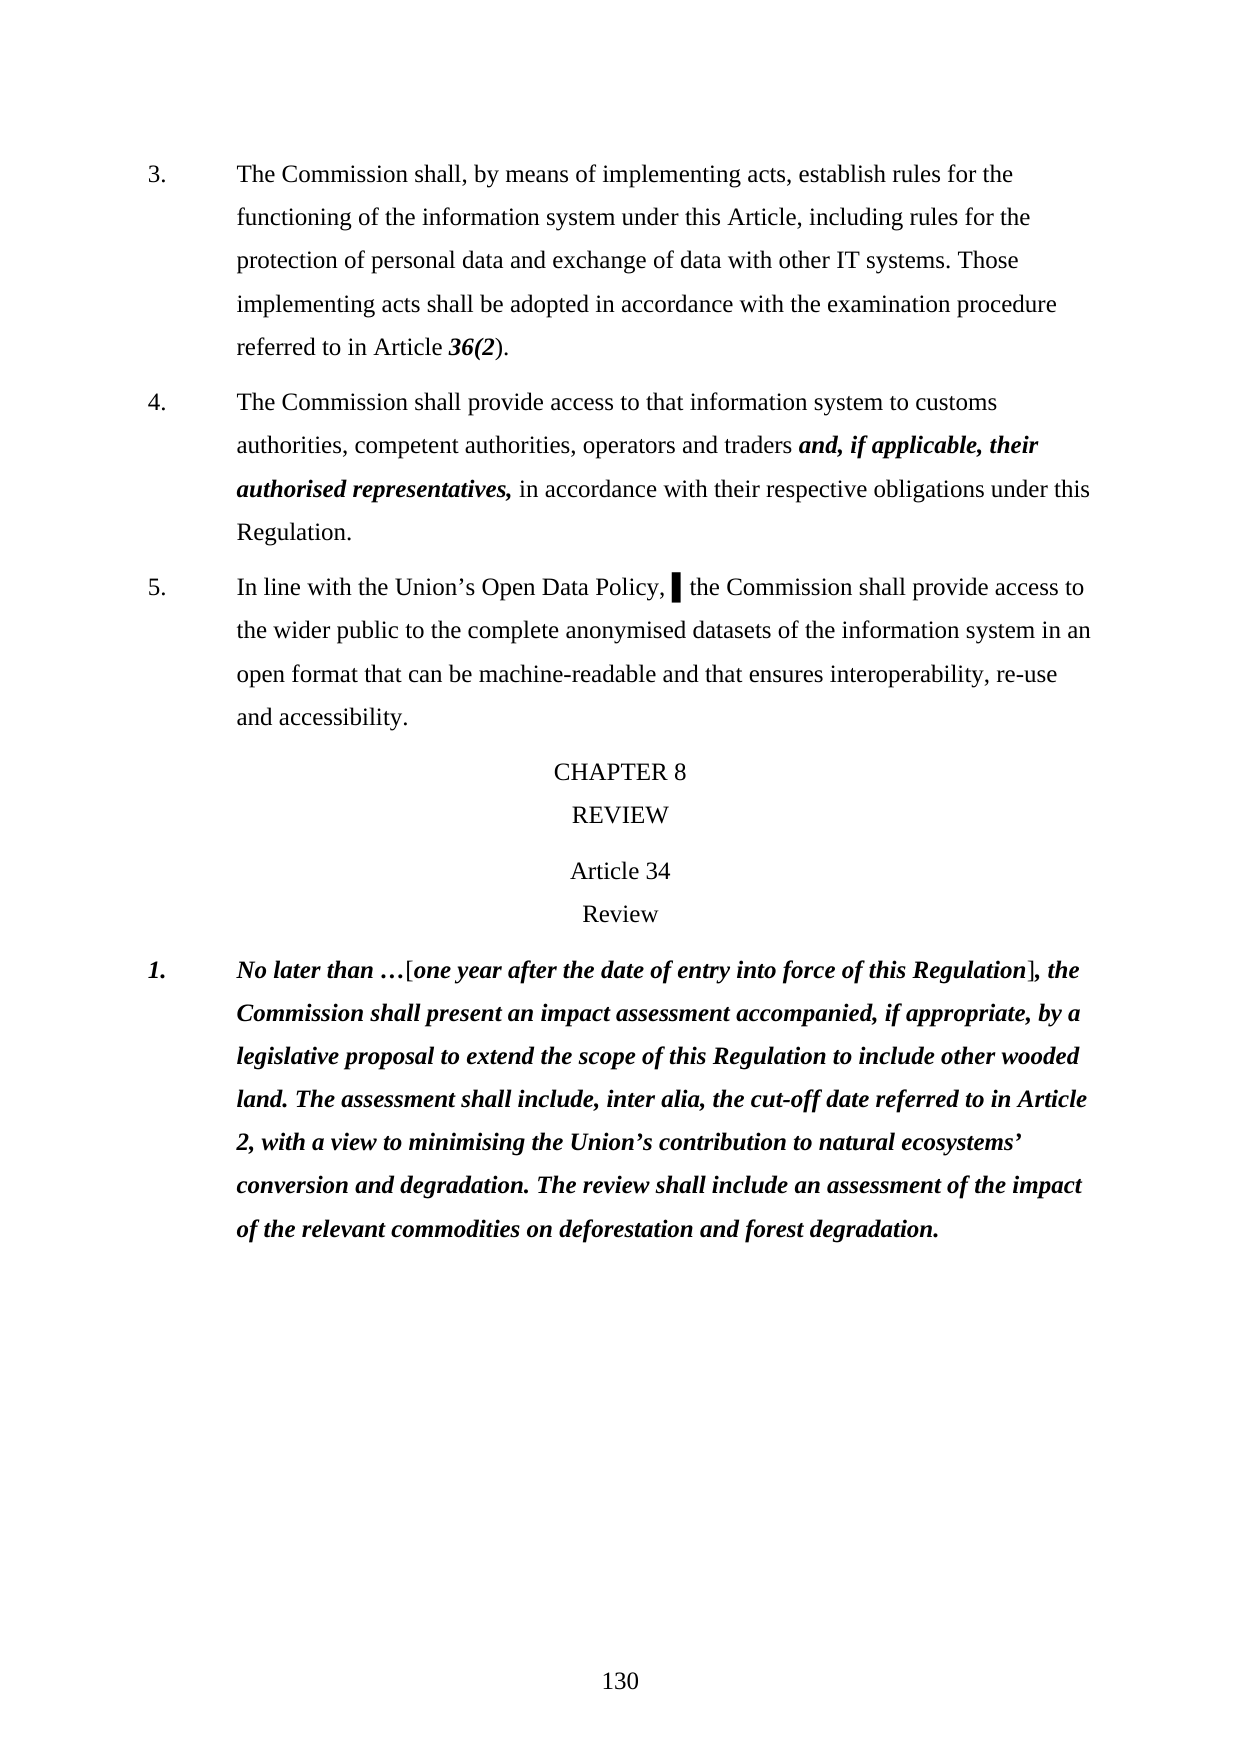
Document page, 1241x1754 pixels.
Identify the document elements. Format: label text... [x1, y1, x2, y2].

text 1. No later than …[one year after the date of entry into force of this Regulation], the Commission shall present an impact assessment accompanied, if appropriate, by a legislative proposal to extend the scope of this Regulation to include other wooded land. The assessment shall include, inter alia, the cut-off date referred to in Article 2, with a view to minimising the Union’s contribution to natural ecosystems’ conversion and degradation. The review shall include an assessment of the impact of the relevant commodities on deforestation and forest degradation. [148, 955, 1092, 1242]
text Article 34 Review [148, 856, 1092, 928]
text CHAPTER 8 REVIEW [148, 757, 1092, 829]
text 4. The Commission shall provide access to that information system to customs authorities, competent authorities, operators and traders and, if applicable, their authorised representatives, in accordance with their respective obligations under this Regulation. [148, 387, 1092, 546]
text 5. In line with the Union’s Open Data Policy, ▌the Commission shall provide access to the wider public to the complete anonymised datasets of the information system in an open format that can be machine-readable and that ensures interoperability, re-use and accessibility. [148, 572, 1092, 731]
text 3. The Commission shall, by means of implementing acts, establish rules for the functioning of the information system under this Article, including rules for the protection of personal data and exchange of data with other IT systems. Those implementing acts shall be adopted in accordance with the examination procedure referred to in Article 36(2). [148, 159, 1092, 361]
